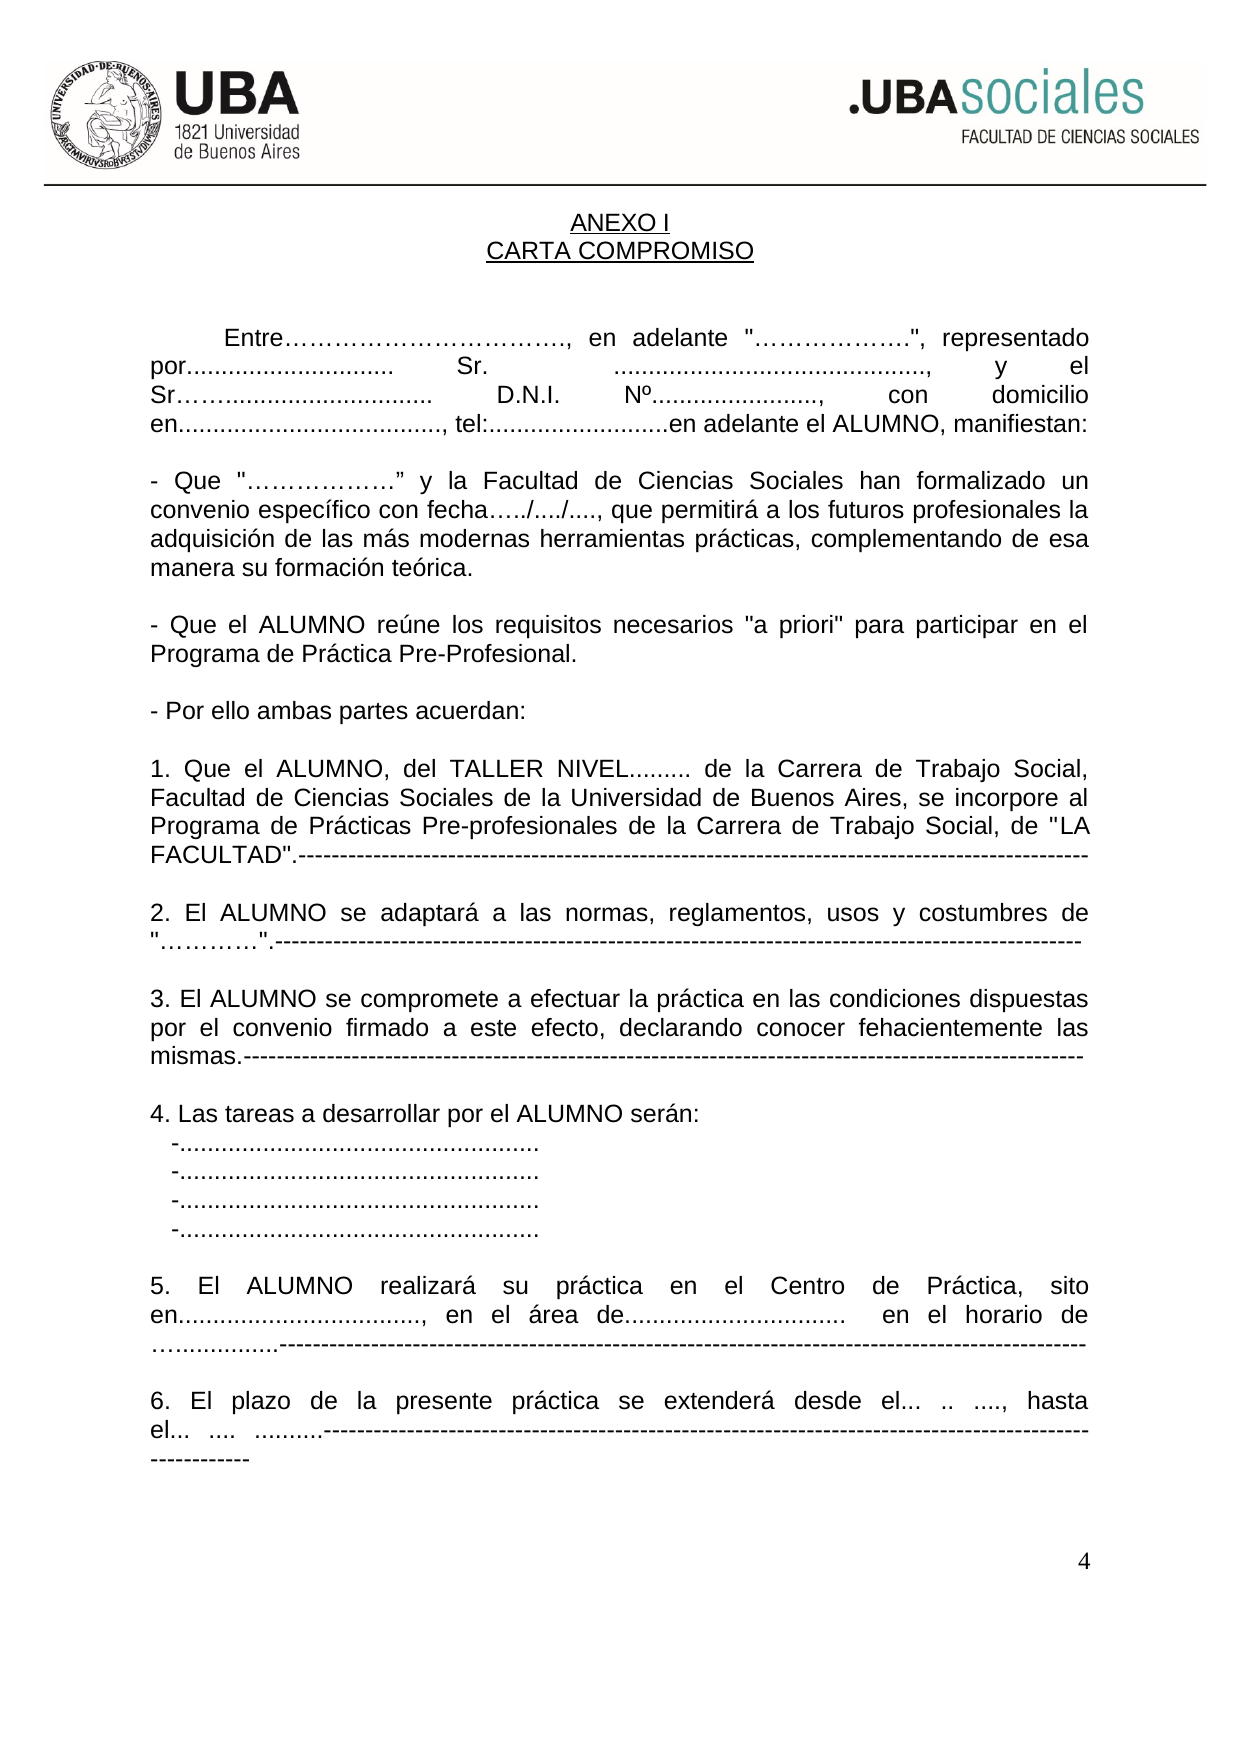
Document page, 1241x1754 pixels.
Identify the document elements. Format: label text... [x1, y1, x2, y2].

picture [43, 61, 1207, 186]
text Entre……………………………., en adelante "……………….", representado por.............................. Sr. ............................................., y el Sr…….............................. D.N.I. Nº........................, con domicilio en......................................, tel:..........................en adelante el ALUMNO, manifiestan: [150, 322, 1090, 437]
text -.................................................... [150, 1185, 1090, 1214]
text - Por ello ambas partes acuerdan: [150, 696, 1090, 725]
text -.................................................... [150, 1214, 1090, 1242]
text 3. El ALUMNO se compromete a efectuar la práctica en las condiciones dispuestas por el convenio firmado a este efecto, declarando conocer fehacientemente las mismas.----------------------------------------------------------------------------------------------------- [150, 984, 1090, 1070]
text 2. El ALUMNO se adaptará a las normas, reglamentos, usos y costumbres de "…………".------------------------------------------------------------------------------------------------- [150, 897, 1090, 955]
text 5. El ALUMNO realizará su práctica en el Centro de Práctica, sito en..................................., en el área de................................ en el horario de …...............------------------------------------------------------------------------------------------------- [150, 1271, 1090, 1357]
text CARTA COMPROMISO [150, 236, 1090, 265]
text 6. El plazo de la presente práctica se extenderá desde el... .. ...., hasta el... .... ..........-------------------------------------------------------------------------------------------------------- [150, 1386, 1090, 1472]
text -.................................................... [150, 1156, 1090, 1185]
text 4. Las tareas a desarrollar por el ALUMNO serán: [150, 1099, 1090, 1127]
text - Que el ALUMNO reúne los requisitos necesarios "a priori" para participar en el Programa de Práctica Pre-Profesional. [150, 610, 1090, 667]
text 1. Que el ALUMNO, del TALLER NIVEL......... de la Carrera de Trabajo Social, Facultad de Ciencias Sociales de la Universidad de Buenos Aires, se incorpore al Programa de Prácticas Pre-profesionales de la Carrera de Trabajo Social, de "La Facultad".----------------------------------------------------------------------------------------------- [150, 754, 1090, 869]
text - Que "………………” y la Facultad de Ciencias Sociales han formalizado un convenio específico con fecha…../..../...., que permitirá a los futuros profesionales la adquisición de las más modernas herramientas prácticas, complementando de esa manera su formación teórica. [150, 466, 1090, 581]
text -.................................................... [150, 1127, 1090, 1156]
subtitle ANEXO I [150, 207, 1090, 236]
